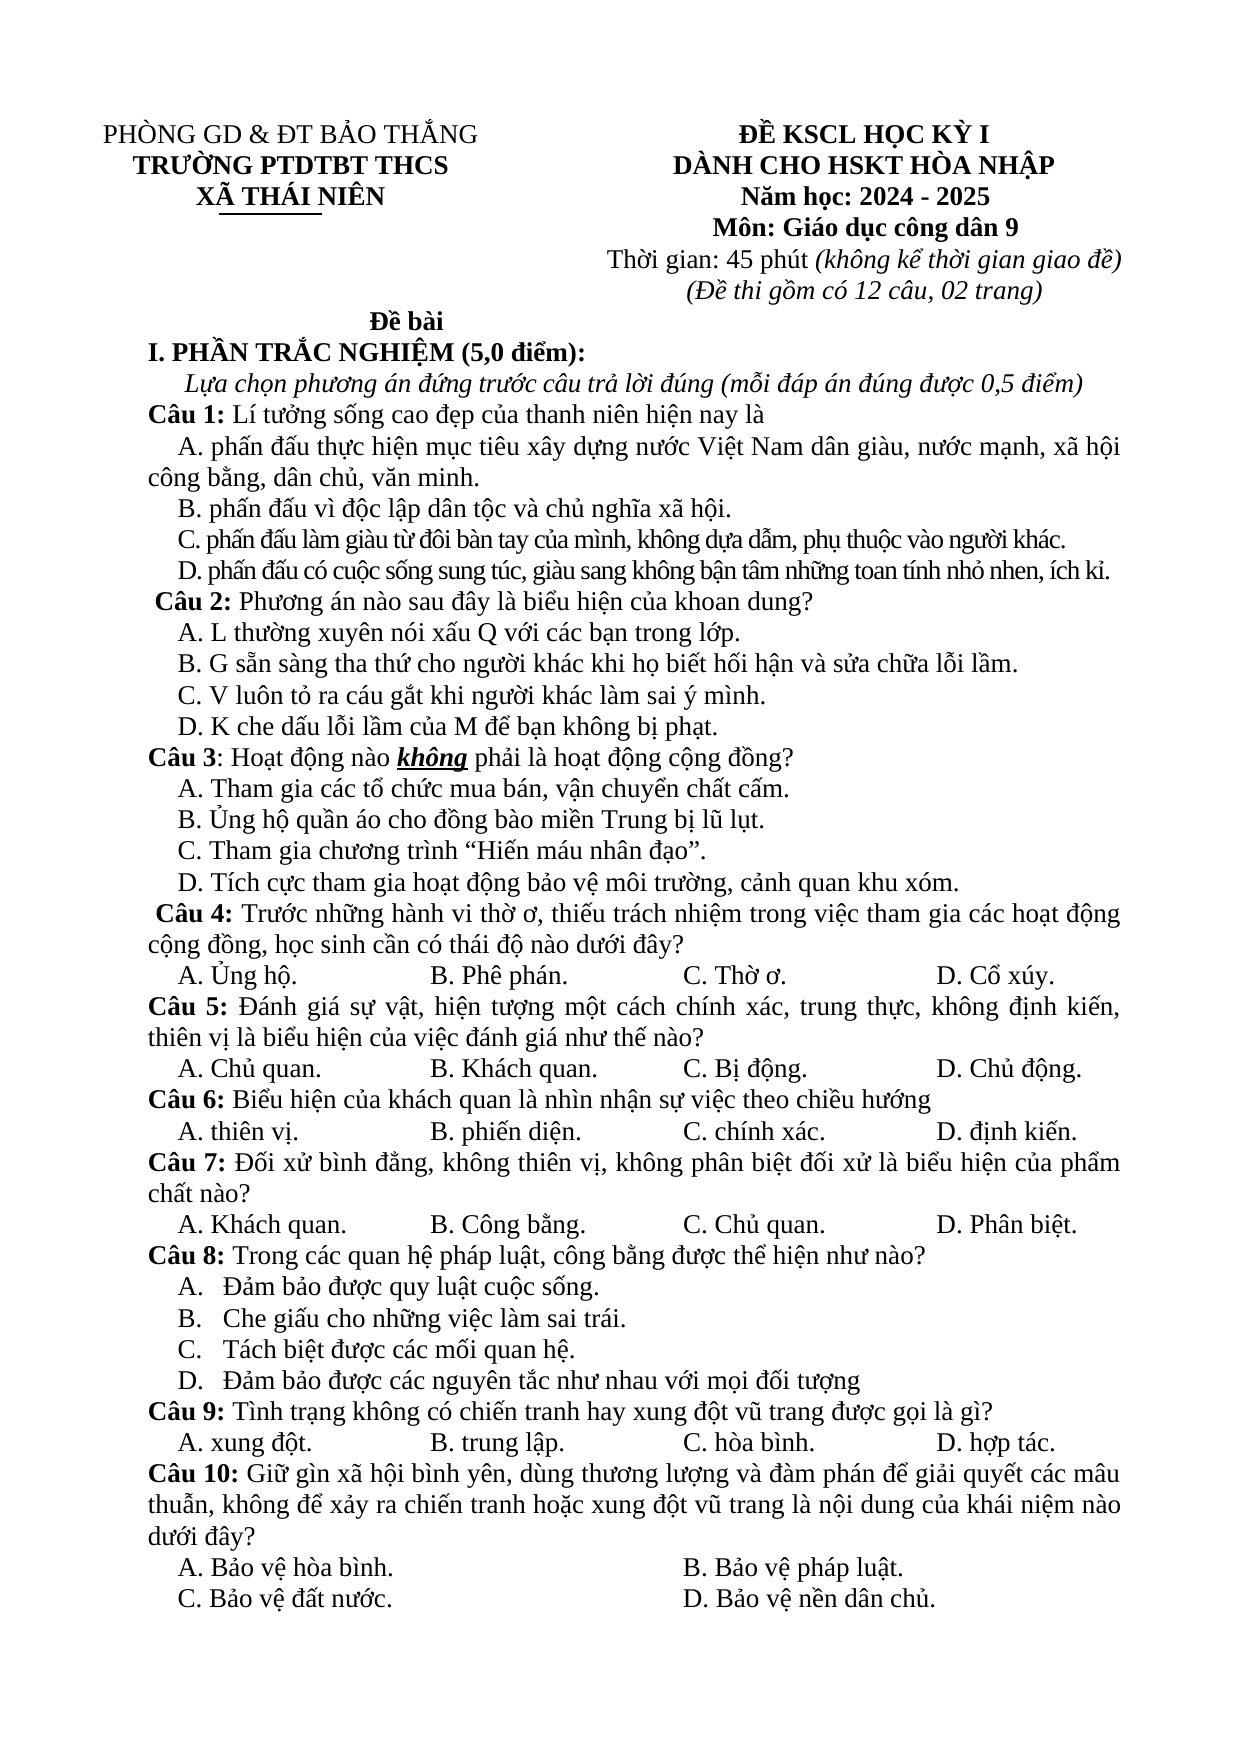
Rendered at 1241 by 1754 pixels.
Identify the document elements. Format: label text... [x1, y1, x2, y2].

text Câu 6: Biểu hiện của khách quan là nhìn nhận sự việc theo chiều hướng [148, 1084, 1122, 1115]
table_header PHÒNG GD & ĐT BẢO THẮNG TRƯỜNG PTDTBT THCS XÃ THÁI NIÊN [59, 118, 522, 305]
text Câu 5: Đánh giá sự vật, hiện tượng một cách chính xác, trung thực, không định kiến, thiên vị là biểu hiện của việc đánh giá như thế nào? [148, 990, 1122, 1052]
text Lựa chọn phương án đứng trước câu trả lời đúng (mỗi đáp án đúng được 0,5 điểm) [148, 367, 1122, 398]
list Đảm bảo được quy luật cuộc sống. [148, 1271, 1122, 1302]
text Đề bài [148, 305, 1122, 336]
table_header ĐỀ KSCL HỌC KỲ I DÀNH CHO HSKT HÒA NHẬP Năm học: 2024 - 2025 Môn: Giáo dục công dân 9 Thời gian: 45 phút (không kể thời gian giao đề) (Đề thi gồm có 12 câu, 02 trang) [522, 118, 1209, 305]
text A. Chủ quan. B. Khách quan. C. Bị động. D. Chủ động. [148, 1052, 1122, 1084]
text D. Tích cực tham gia hoạt động bảo vệ môi trường, cảnh quan khu xóm. [148, 866, 1122, 897]
text A. xung đột. B. trung lập. C. hòa bình. D. hợp tác. [148, 1426, 1122, 1457]
text A. phấn đấu thực hiện mục tiêu xây dựng nước Việt Nam dân giàu, nước mạnh, xã hội công bằng, dân chủ, văn minh. [148, 429, 1122, 492]
subtitle A. Tham gia các tổ chức mua bán, vận chuyển chất cấm. [148, 772, 1122, 803]
text Câu 2: Phương án nào sau đây là biểu hiện của khoan dung? [148, 585, 1122, 616]
text Câu 7: Đối xử bình đẳng, không thiên vị, không phân biệt đối xử là biểu hiện của phẩm chất nào? [148, 1146, 1122, 1208]
text Câu 9: Tình trạng không có chiến tranh hay xung đột vũ trang được gọi là gì? [148, 1395, 1122, 1426]
text Câu 10: Giữ gìn xã hội bình yên, dùng thương lượng và đàm phán để giải quyết các mâu thuẫn, không để xảy ra chiến tranh hoặc xung đột vũ trang là nội dung của khái niệm nào dưới đây? [148, 1457, 1122, 1551]
text C. Tham gia chương trình “Hiến máu nhân đạo”. [148, 834, 1122, 866]
list Tách biệt được các mối quan hệ. [148, 1333, 1122, 1364]
text I. PHẦN TRẮC NGHIỆM (5,0 điểm): [148, 336, 1122, 367]
text D. K che dấu lỗi lầm của M để bạn không bị phạt. [148, 710, 1122, 741]
text B. G sẵn sàng tha thứ cho người khác khi họ biết hối hận và sửa chữa lỗi lầm. [148, 648, 1122, 679]
list Che giấu cho những việc làm sai trái. [148, 1302, 1122, 1333]
text A. Khách quan. B. Công bằng. C. Chủ quan. D. Phân biệt. [148, 1208, 1122, 1239]
text Câu 4: Trước những hành vi thờ ơ, thiếu trách nhiệm trong việc tham gia các hoạt động cộng đồng, học sinh cần có thái độ nào dưới đây? [148, 897, 1122, 959]
text B. phấn đấu vì độc lập dân tộc và chủ nghĩa xã hội. [148, 492, 1122, 523]
list Đảm bảo được các nguyên tắc như nhau với mọi đối tượng [148, 1364, 1122, 1395]
text C. V luôn tỏ ra cáu gắt khi người khác làm sai ý mình. [148, 679, 1122, 710]
text Câu 8: Trong các quan hệ pháp luật, công bằng được thể hiện như nào? [148, 1239, 1122, 1271]
text Câu 3: Hoạt động nào không phải là hoạt động cộng đồng? [148, 741, 1122, 772]
text A. Ủng hộ. B. Phê phán. C. Thờ ơ. D. Cổ xúy. [148, 959, 1122, 990]
text D. phấn đấu có cuộc sống sung túc, giàu sang không bận tâm những toan tính nhỏ nhen, ích kỉ. [148, 554, 1122, 585]
text A. Bảo vệ hòa bình. B. Bảo vệ pháp luật. [148, 1551, 1122, 1582]
text C. phấn đấu làm giàu từ đôi bàn tay của mình, không dựa dẫm, phụ thuộc vào người khác. [148, 523, 1122, 554]
text A. L thường xuyên nói xấu Q với các bạn trong lớp. [148, 616, 1122, 648]
text B. Ủng hộ quần áo cho đồng bào miền Trung bị lũ lụt. [148, 803, 1122, 834]
text Câu 1: Lí tưởng sống cao đẹp của thanh niên hiện nay là [148, 398, 1122, 429]
text C. Bảo vệ đất nước. D. Bảo vệ nền dân chủ. [148, 1582, 1122, 1613]
text A. thiên vị. B. phiến diện. C. chính xác. D. định kiến. [148, 1115, 1122, 1146]
